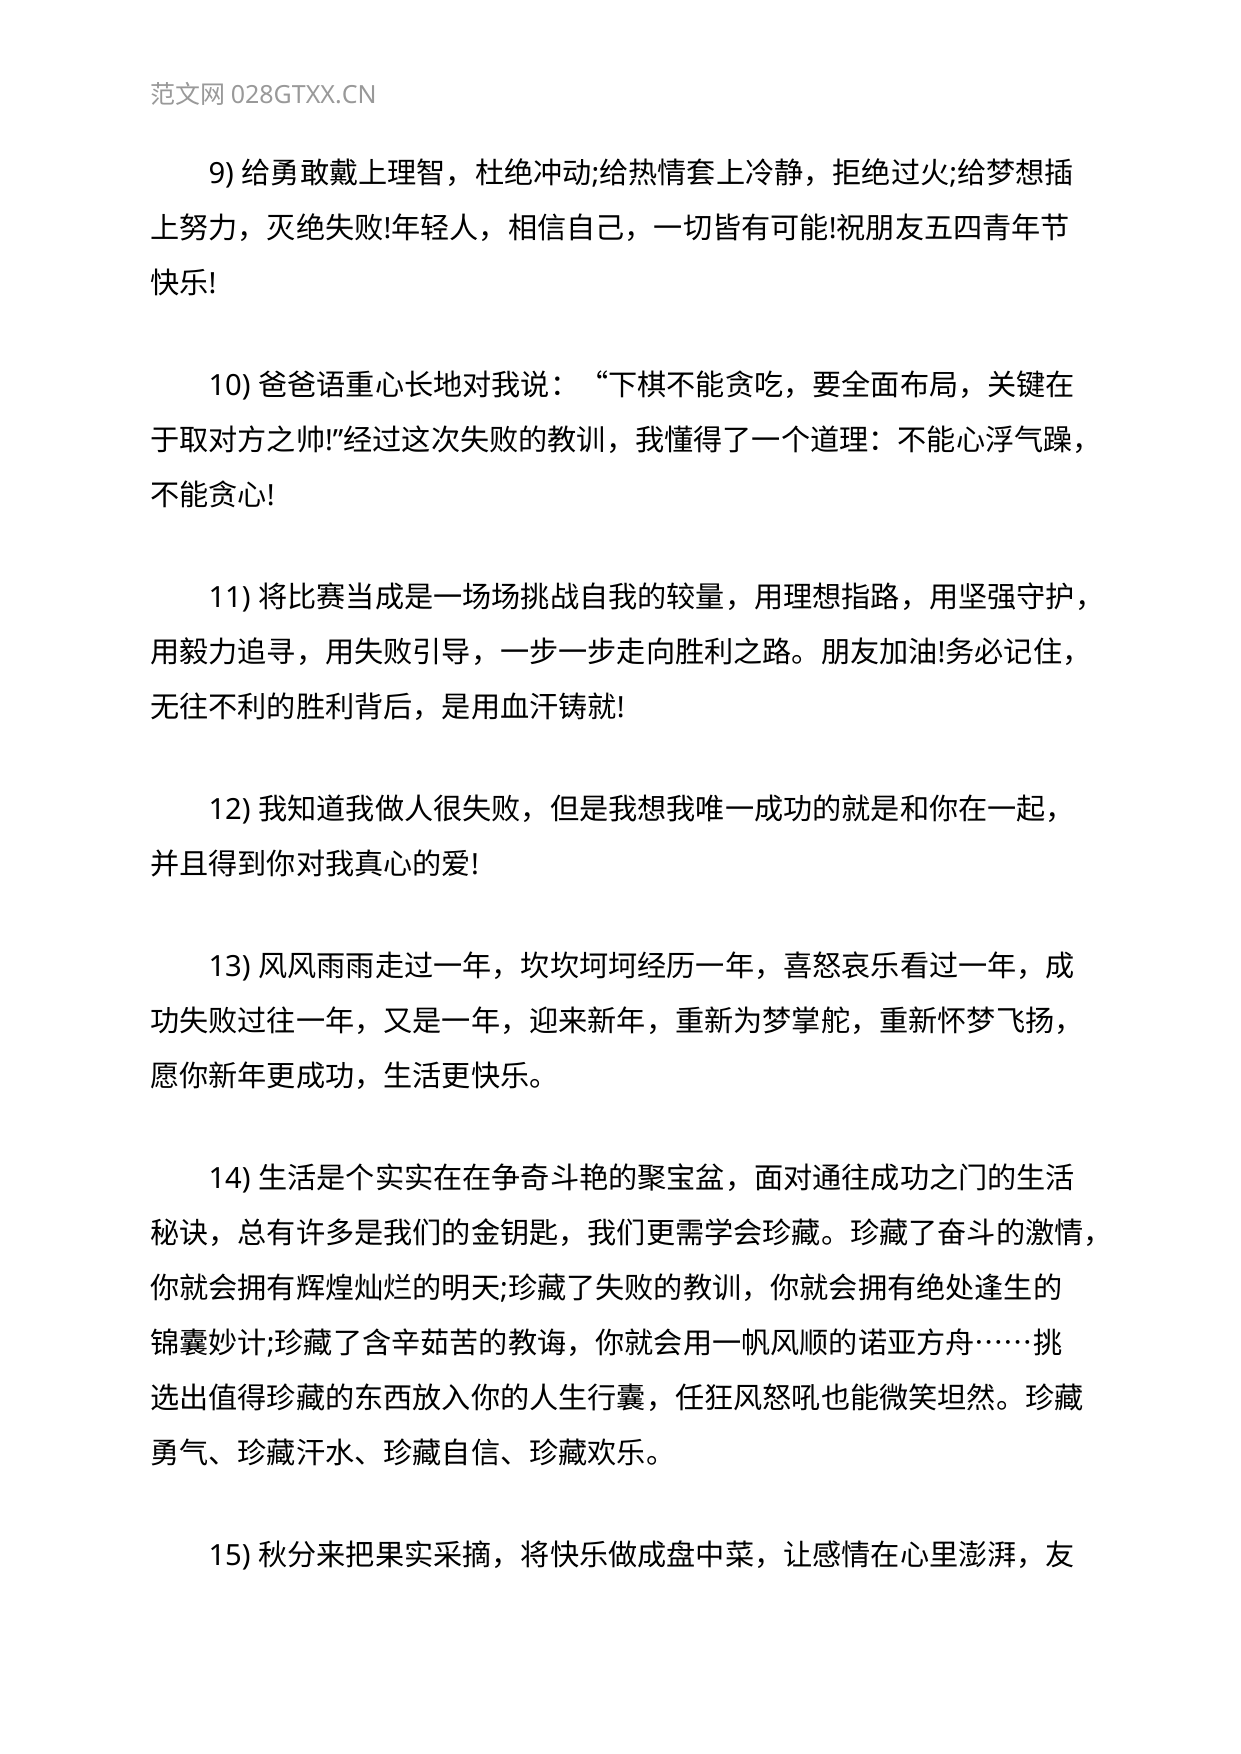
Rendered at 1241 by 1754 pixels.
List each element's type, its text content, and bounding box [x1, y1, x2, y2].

text 11) 将比赛当成是一场场挑战自我的较量，用理想指路，用坚强守护，用毅力追寻，用失败引导，一步一步走向胜利之路。朋友加油!务必记住，无往不利的胜利背后，是用血汗铸就! [150, 574, 1090, 726]
text 12) 我知道我做人很失败，但是我想我唯一成功的就是和你在一起，并且得到你对我真心的爱! [150, 786, 1090, 883]
text 10) 爸爸语重心长地对我说：“下棋不能贪吃，要全面布局，关键在于取对方之帅!”经过这次失败的教训，我懂得了一个道理：不能心浮气躁，不能贪心! [150, 362, 1090, 514]
text 13) 风风雨雨走过一年，坎坎坷坷经历一年，喜怒哀乐看过一年，成功失败过往一年，又是一年，迎来新年，重新为梦掌舵，重新怀梦飞扬，愿你新年更成功，生活更快乐。 [150, 943, 1090, 1095]
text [150, 1531, 1090, 1573]
text 14) 生活是个实实在在争奇斗艳的聚宝盆，面对通往成功之门的生活秘诀，总有许多是我们的金钥匙，我们更需学会珍藏。珍藏了奋斗的激情，你就会拥有辉煌灿烂的明天;珍藏了失败的教训，你就会拥有绝处逢生的锦囊妙计;珍藏了含辛茹苦的教诲，你就会用一帆风顺的诺亚方舟……挑选出值得珍藏的东西放入你的人生行囊，任狂风怒吼也能微笑坦然。珍藏勇气、珍藏汗水、珍藏自信、珍藏欢乐。 [150, 1154, 1090, 1472]
text 9) 给勇敢戴上理智，杜绝冲动;给热情套上冷静，拒绝过火;给梦想插上努力，灭绝失败!年轻人，相信自己，一切皆有可能!祝朋友五四青年节快乐! [150, 150, 1090, 302]
